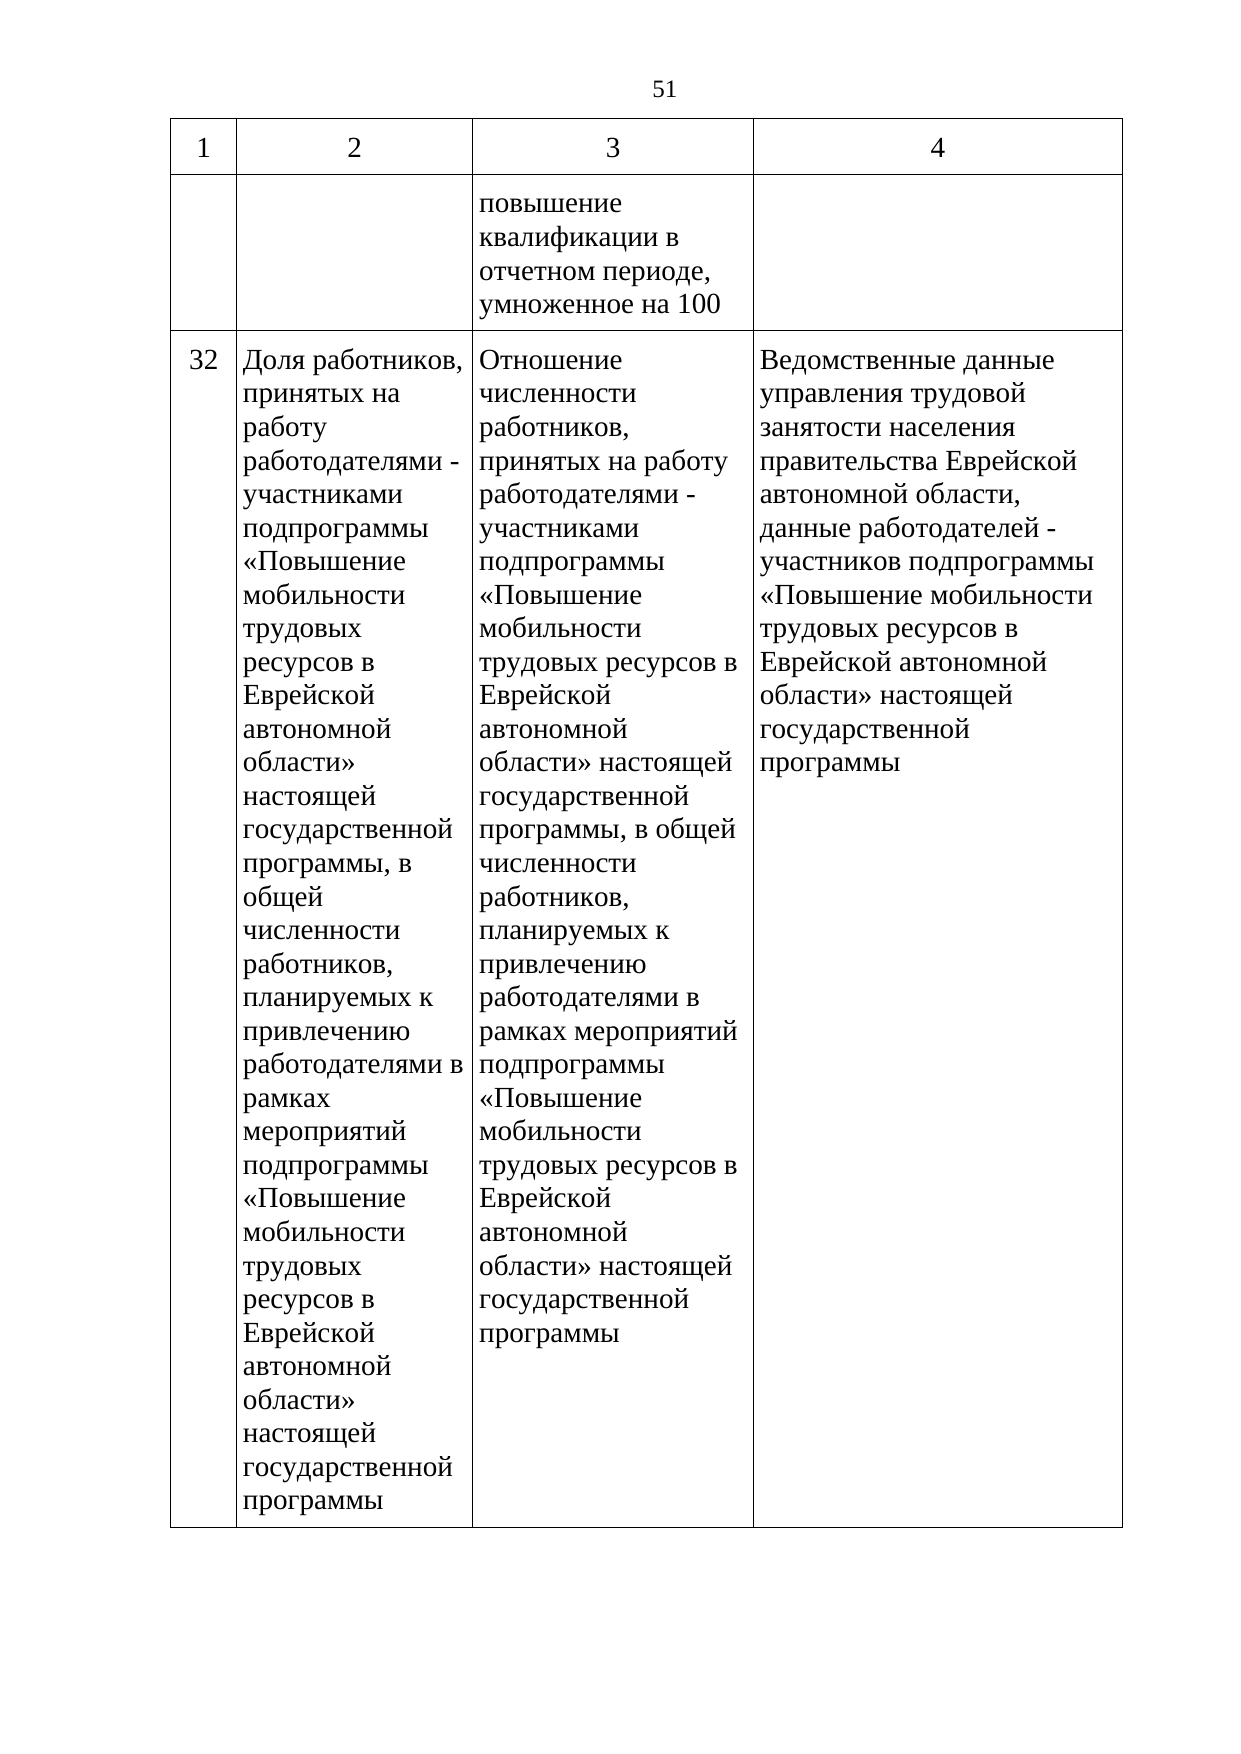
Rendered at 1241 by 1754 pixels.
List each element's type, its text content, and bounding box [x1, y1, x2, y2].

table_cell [754, 175, 1122, 330]
table_cell Доля работников, принятых на работу работодателями - участниками подпрограммы «Повышение мобильности трудовых ресурсов в Еврейской автономной области» настоящей государственной программы, в общей численности работников, планируемых к привлечению работодателями в рамках мероприятий подпрограммы «Повышение мобильности трудовых ресурсов в Еврейской автономной области» настоящей государственной программы [237, 331, 472, 1527]
table_header 3 [473, 119, 753, 174]
table_cell 31 [171, 175, 236, 330]
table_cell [473, 175, 753, 330]
table_header 2 [237, 119, 472, 174]
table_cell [754, 331, 1122, 1527]
table_cell Отношение численности работников, принятых на работу работодателями - участниками подпрограммы «Повышение мобильности трудовых ресурсов в Еврейской автономной области» настоящей государственной программы, в общей численности работников, планируемых к привлечению работодателями в рамках мероприятий подпрограммы «Повышение мобильности трудовых ресурсов в Еврейской автономной области» настоящей государственной программы [473, 331, 753, 1527]
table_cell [237, 175, 472, 330]
table_header 4 [754, 119, 1122, 174]
table_header 1 [171, 119, 236, 174]
table_cell 32 [171, 331, 236, 1527]
